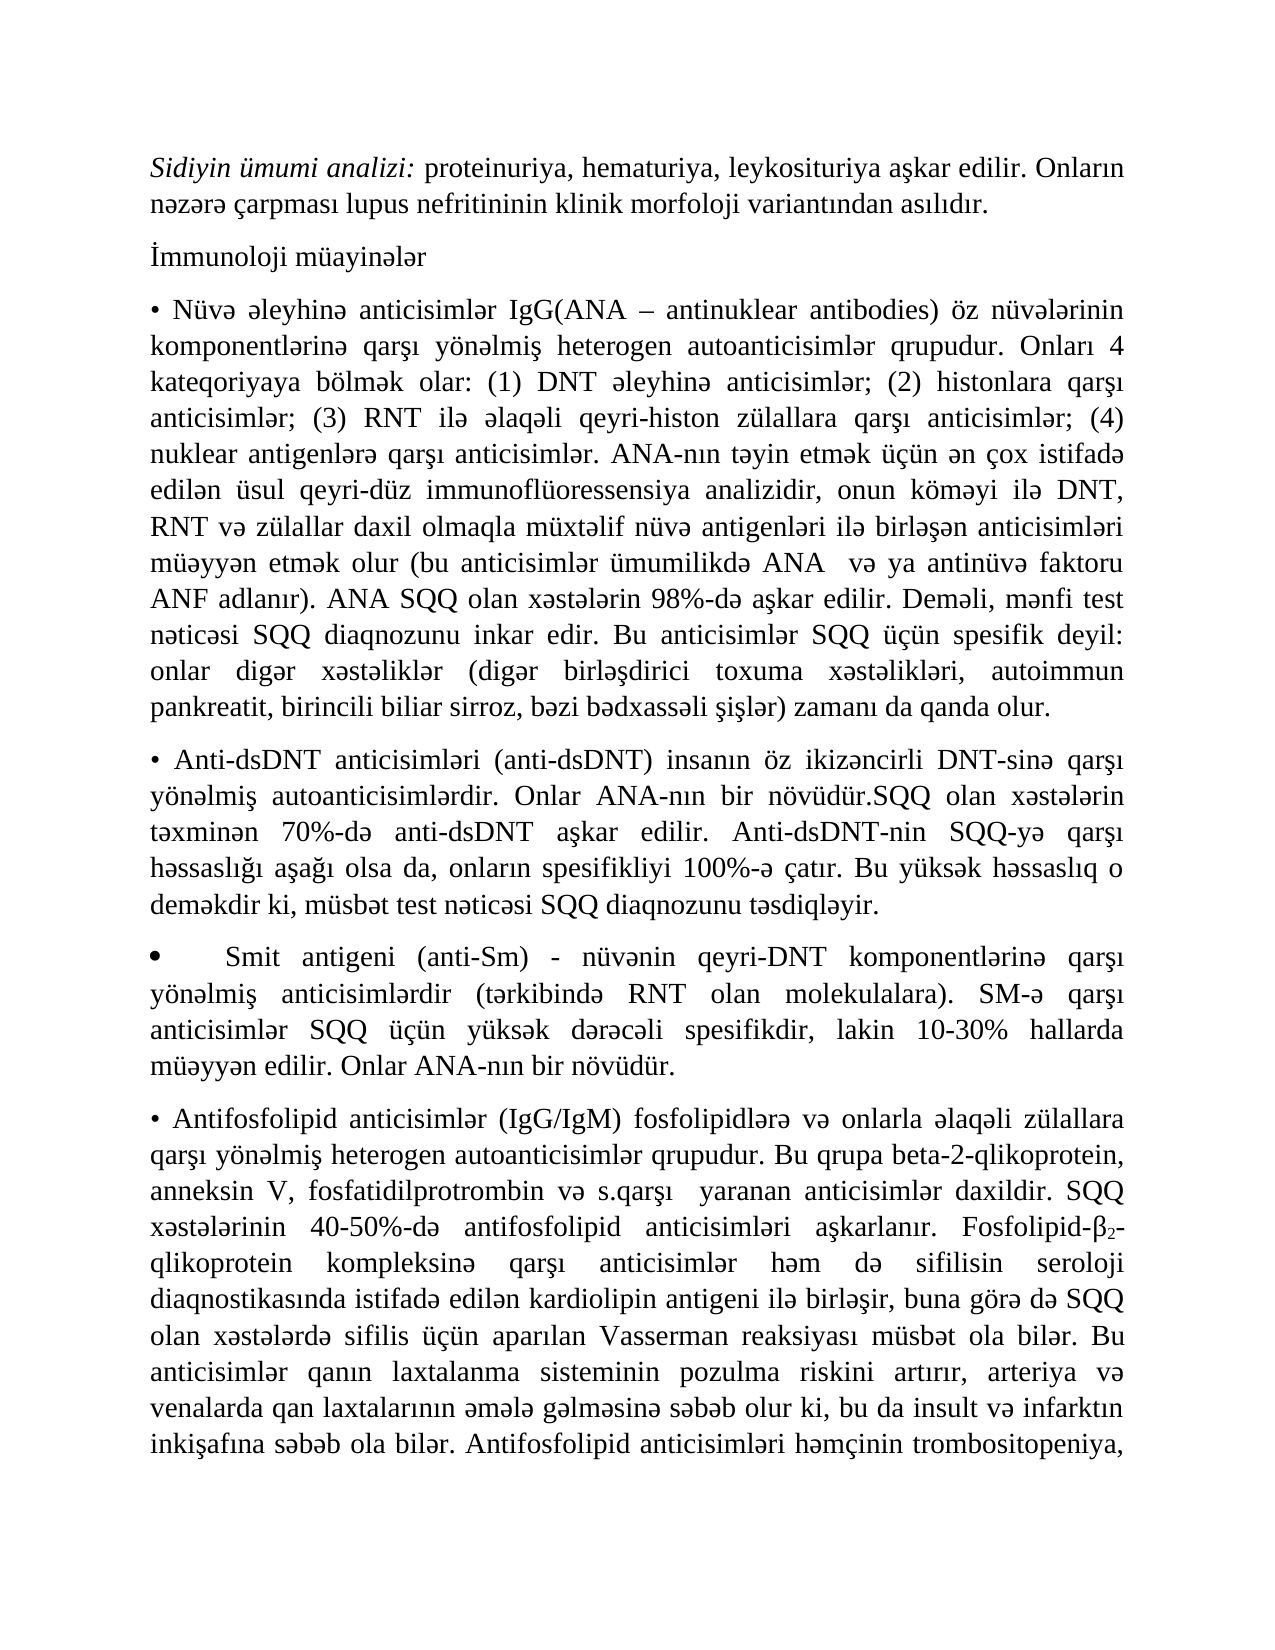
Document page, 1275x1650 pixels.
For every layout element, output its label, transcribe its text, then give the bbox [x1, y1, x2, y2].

text • Anti-dsDNT anticisimləri (anti-dsDNT) insanın öz ikizəncirli DNT-sinə qarşı yönəlmiş autoanticisimlərdir. Onlar ANA-nın bir növüdür.SQQ olan xəstələrin təxminən 70%-də anti-dsDNT aşkar edilir. Anti-dsDNT-nin SQQ-yə qarşı həssaslığı aşağı olsa da, onların spesifikliyi 100%-ə çatır. Bu yüksək həssaslıq o deməkdir ki, müsbət test nəticəsi SQQ diaqnozunu təsdiqləyir. [150, 742, 1125, 920]
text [150, 1101, 1125, 1460]
text İmmunoloji müayinələr [150, 239, 1125, 272]
text • Nüvə əleyhinə anticisimlər IgG(ANA – antinuklear antibodies) öz nüvələrinin komponentlərinə qarşı yönəlmiş heterogen autoanticisimlər qrupudur. Onları 4 kateqoriyaya bölmək olar: (1) DNT əleyhinə anticisimlər; (2) histonlara qarşı anticisimlər; (3) RNT ilə əlaqəli qeyri-histon zülallara qarşı anticisimlər; (4) nuklear antigenlərə qarşı anticisimlər. ANA-nın təyin etmək üçün ən çox istifadə edilən üsul qeyri-düz immunoflüoressensiya analizidir, onun köməyi ilə DNT, RNT və zülallar daxil olmaqla müxtəlif nüvə antigenləri ilə birləşən anticisimləri müəyyən etmək olur (bu anticisimlər ümumilikdə ANA və ya antinüvə faktoru ANF adlanır). ANA SQQ olan xəstələrin 98%-də aşkar edilir. Deməli, mənfi test nəticəsi SQQ diaqnozunu inkar edir. Bu anticisimlər SQQ üçün spesifik deyil: onlar digər xəstəliklər (digər birləşdirici toxuma xəstəlikləri, autoimmun pankreatit, birincili biliar sirroz, bəzi bədxassəli şişlər) zamanı da qanda olur. [150, 292, 1125, 723]
text Sidiyin ümumi analizi: proteinuriya, hematuriya, leykosituriya aşkar edilir. Onların nəzərə çarpması lupus nefritininin klinik morfoloji variantından asılıdır. [150, 150, 1125, 220]
list Smit antigeni (anti-Sm) - nüvənin qeyri-DNT komponentlərinə qarşı yönəlmiş anticisimlərdir (tərkibində RNT olan molekulalara). SM-ə qarşı anticisimlər SQQ üçün yüksək dərəcəli spesifikdir, lakin 10-30% hallarda müəyyən edilir. Onlar ANA-nın bir növüdür. [150, 939, 1125, 1082]
